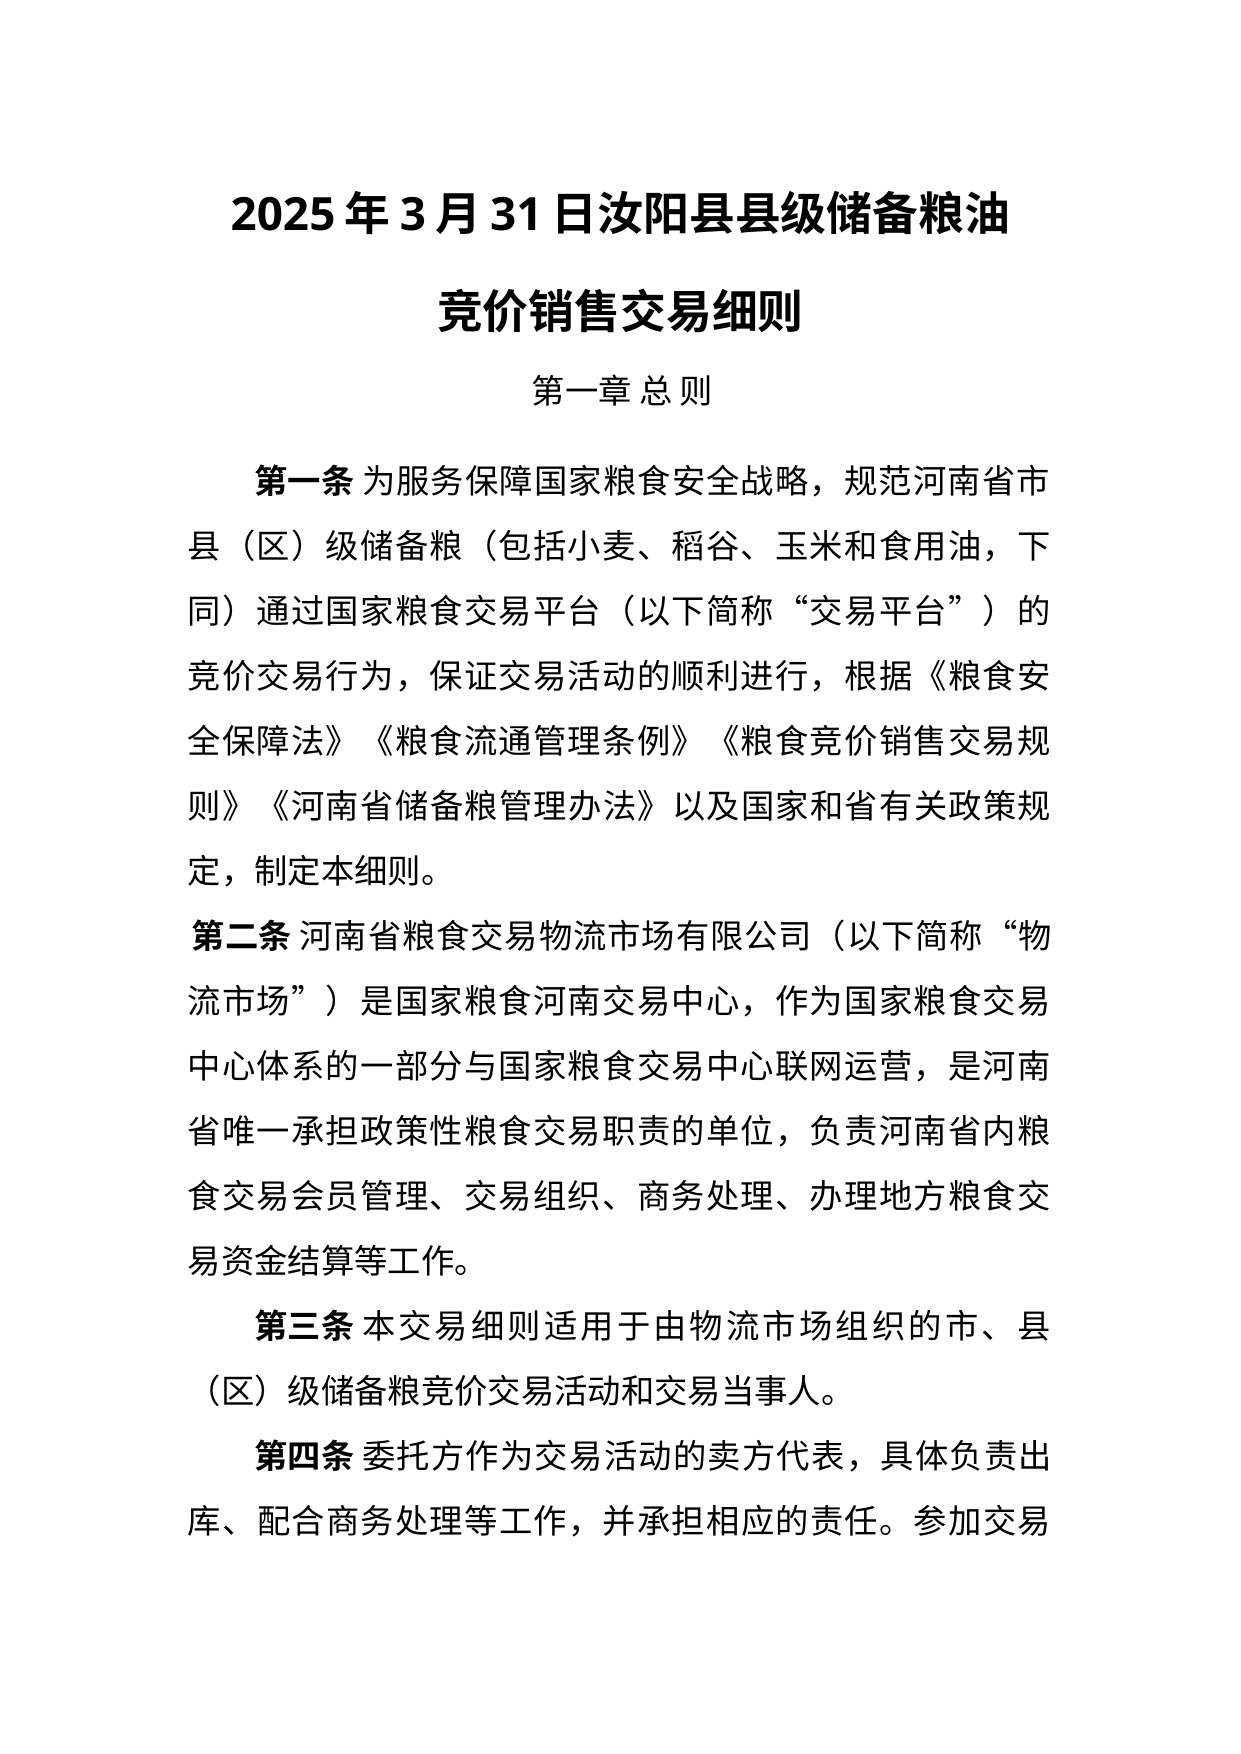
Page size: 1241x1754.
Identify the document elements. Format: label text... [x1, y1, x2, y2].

subtitle 第一章 总 则 [192, 357, 1053, 422]
text 2025年3月31日汝阳县县级储备粮油 [187, 162, 1053, 259]
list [187, 1421, 1053, 1551]
text 竞价销售交易细则 [187, 259, 1053, 357]
list 为服务保障国家粮食安全战略，规范河南省市、县（区）级储备粮（包括小麦、稻谷、玉米和食用油，下同）通过国家粮食交易平台（以下简称“交易平台”）的竞价交易行为，保证交易活动的顺利进行，根据《粮食安全保障法》《粮食流通管理条例》《粮食竞价销售交易规则》《河南省储备粮管理办法》以及国家和省有关政策规定，制定本细则。 [187, 446, 1053, 901]
list 本交易细则适用于由物流市场组织的市、县（区）级储备粮竞价交易活动和交易当事人。 [187, 1291, 1053, 1421]
list 河南省粮食交易物流市场有限公司（以下简称“物流市场”）是国家粮食河南交易中心，作为国家粮食交易中心体系的一部分与国家粮食交易中心联网运营，是河南省唯一承担政策性粮食交易职责的单位，负责河南省内粮食交易会员管理、交易组织、商务处理、办理地方粮食交易资金结算等工作。 [187, 901, 1053, 1291]
